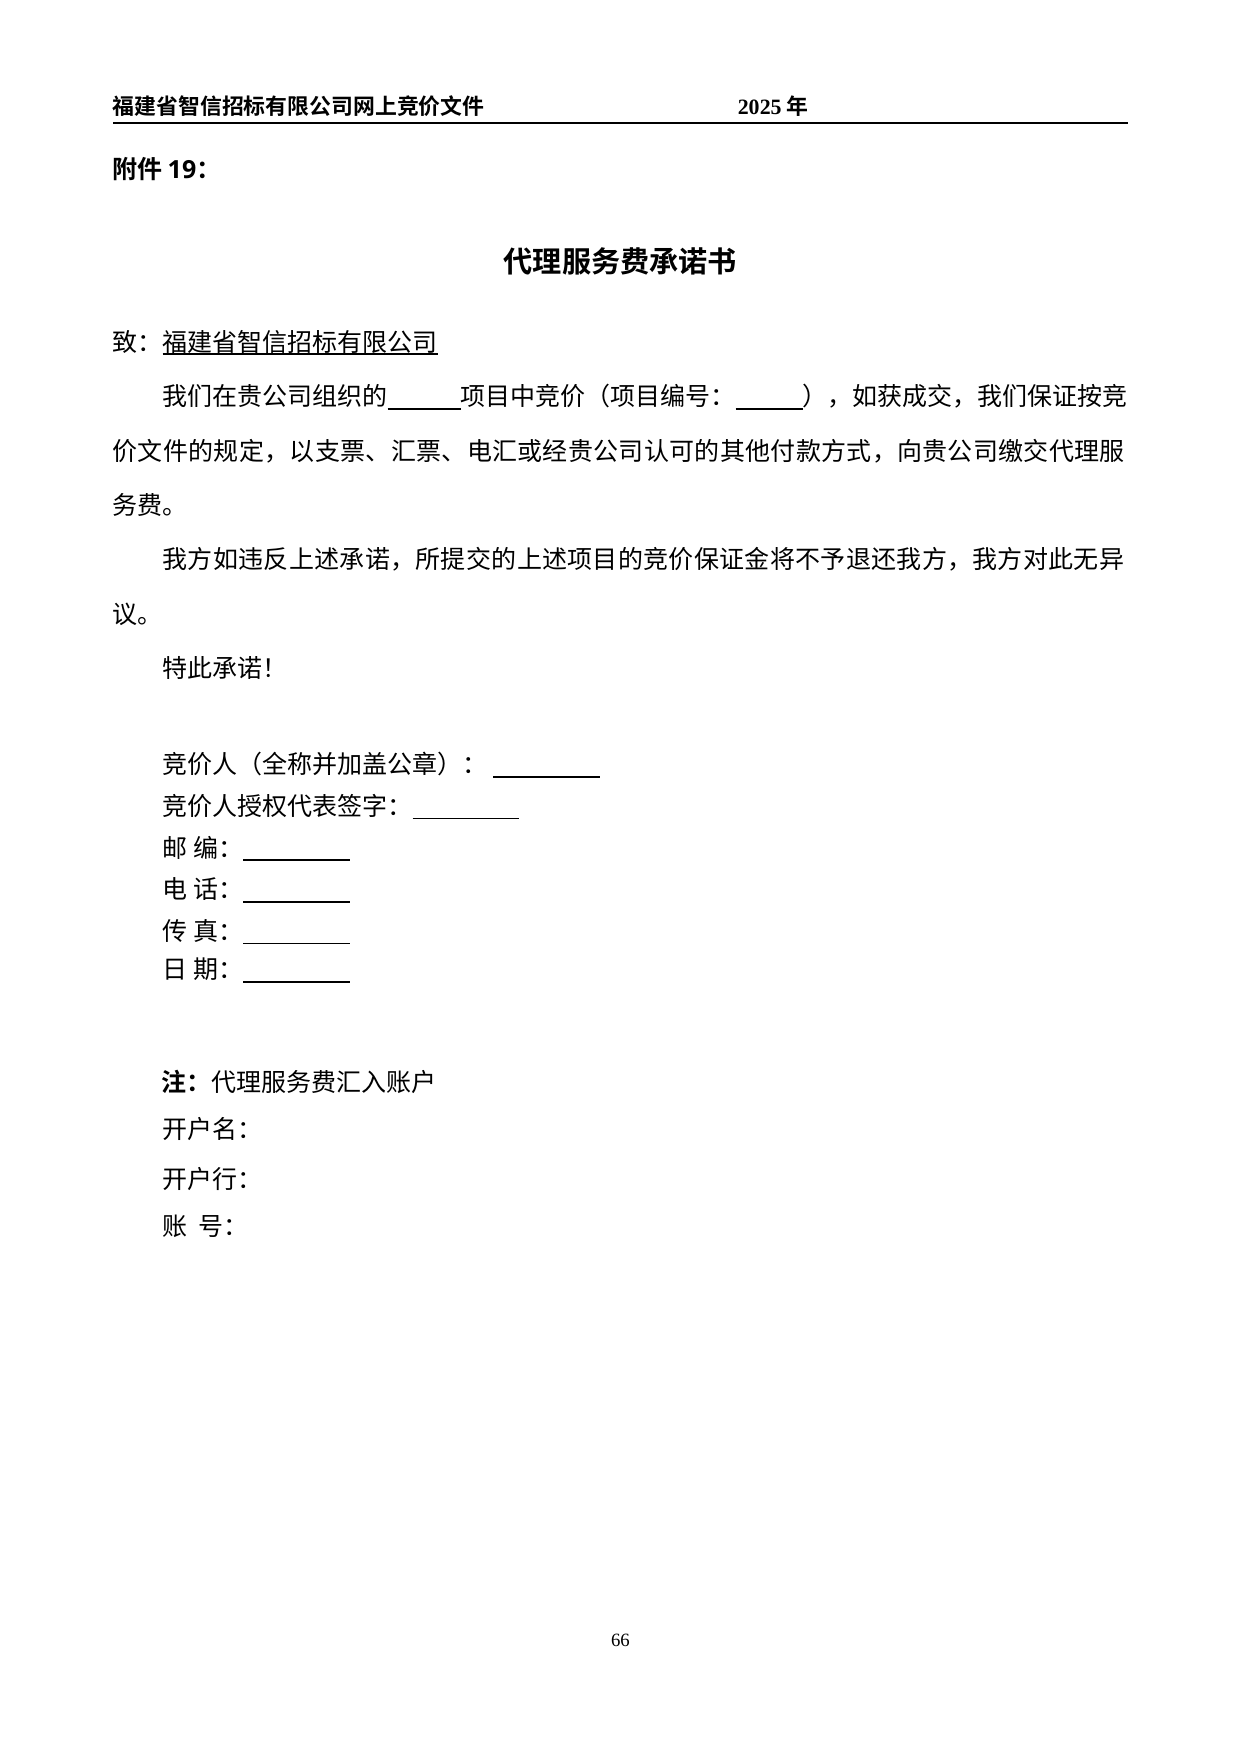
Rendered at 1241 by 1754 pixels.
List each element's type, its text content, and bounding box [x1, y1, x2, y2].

text 我方如违反上述承诺，所提交的上述项目的竞价保证金将不予退还我方，我方对此无异议。 [112, 540, 1128, 631]
text 开户名： [112, 1099, 1128, 1149]
text 附件19： [112, 150, 1128, 186]
text 传 真： [112, 907, 1128, 949]
text 日 期： [112, 949, 1128, 986]
text 竞价人（全称并加盖公章）： [112, 741, 1128, 782]
text 注：代理服务费汇入账户 [112, 1061, 1128, 1099]
text 代理服务费承诺书 [112, 220, 1128, 285]
text 账 号： [112, 1199, 1128, 1245]
text 我们在贵公司组织的 项目中竞价（项目编号： ），如获成交，我们保证按竞价文件的规定，以支票、汇票、电汇或经贵公司认可的其他付款方式，向贵公司缴交代理服务费。 [112, 377, 1128, 522]
text 竞价人授权代表签字： [112, 782, 1128, 824]
text 邮 编： [112, 824, 1128, 866]
text 特此承诺！ [112, 649, 1128, 685]
text 致：福建省智信招标有限公司 [112, 322, 1128, 359]
text 电 话： [112, 866, 1128, 907]
text 开户行： [112, 1149, 1128, 1199]
